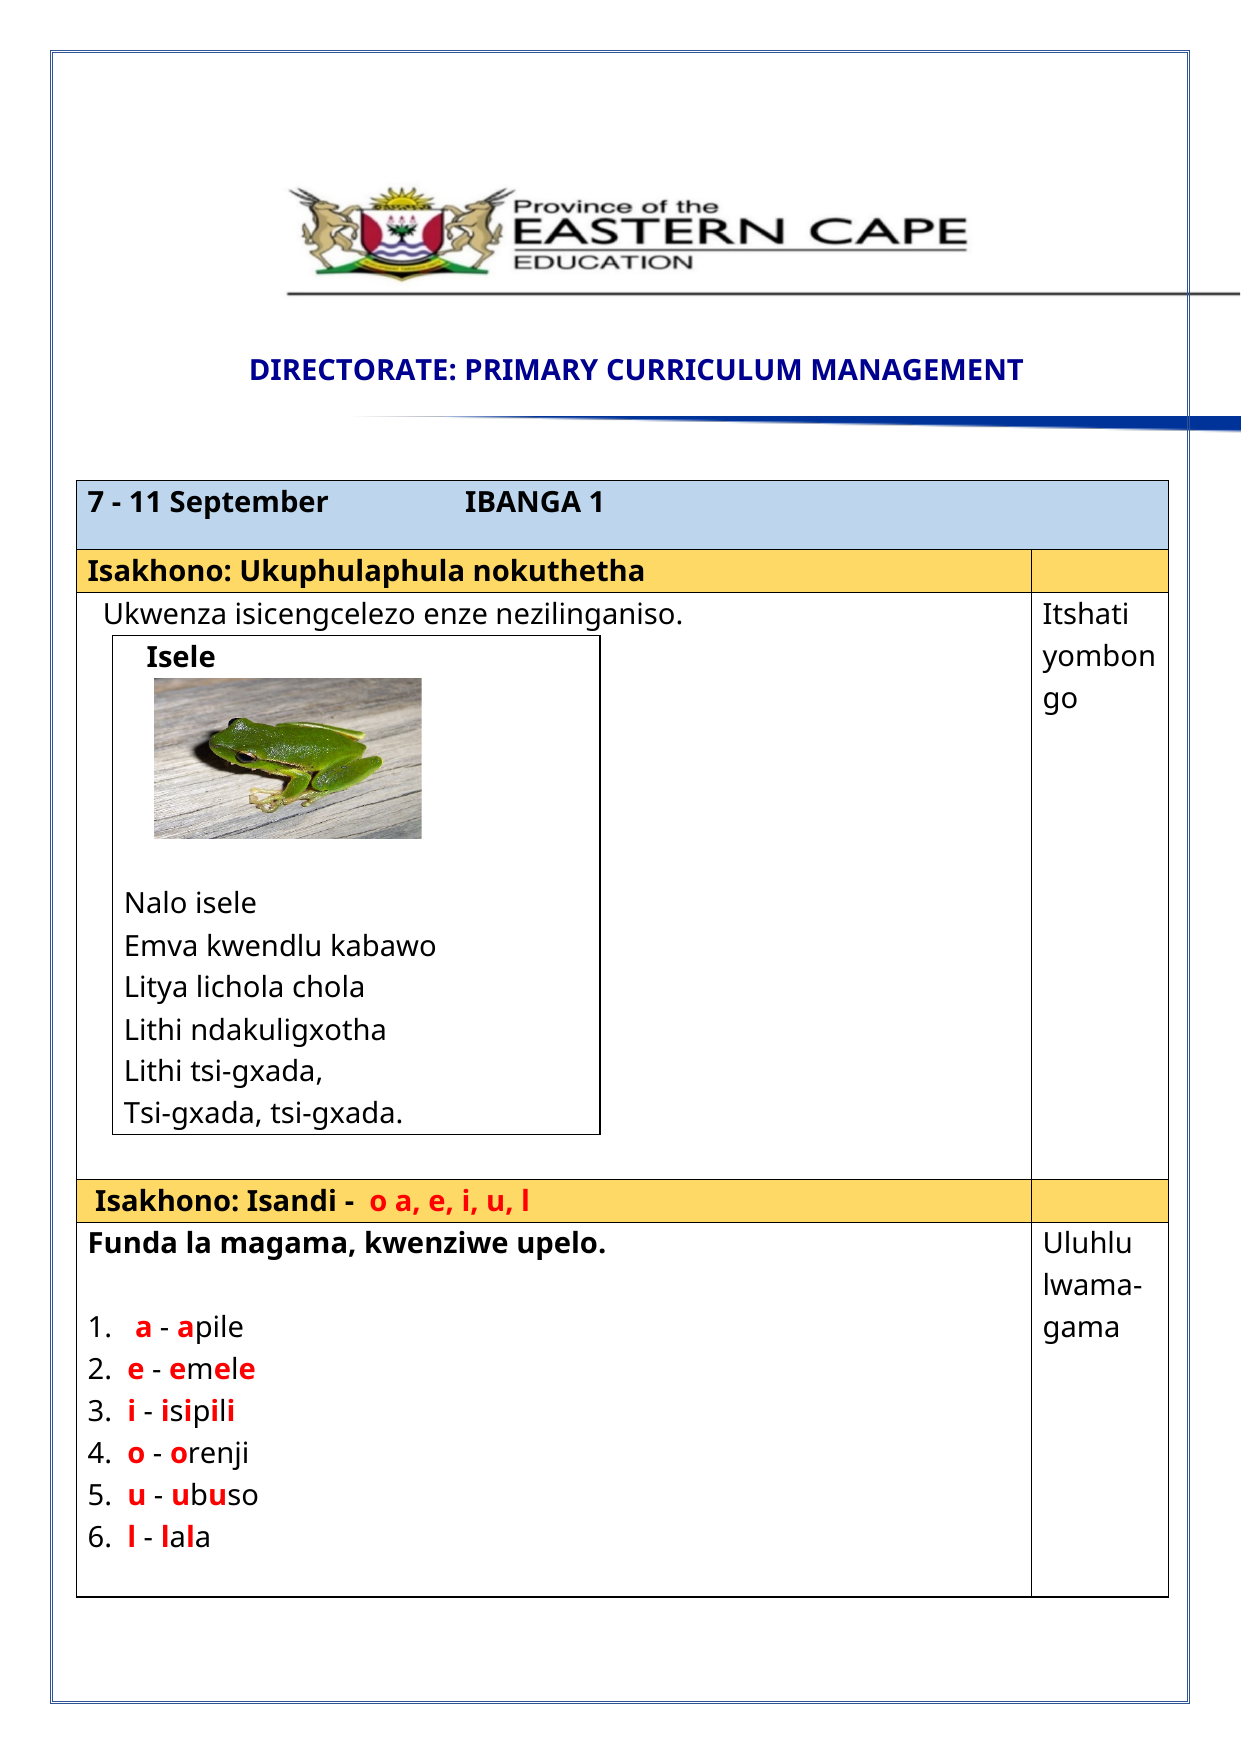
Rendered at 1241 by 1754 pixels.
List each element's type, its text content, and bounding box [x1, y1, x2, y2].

picture [154, 678, 422, 839]
text DIRECTORATE: PRIMARY CURRICULUM MANAGEMENT [150, 349, 1090, 389]
table_cell Isakhono: Ukuphulaphula nokuthetha [77, 550, 1031, 592]
table_cell Uluhlu lwama-gama [1032, 1223, 1168, 1596]
picture [1190, 150, 1241, 345]
table_cell Itshati yombongo [1032, 593, 1168, 1179]
table_header 7 - 11 September IBANGA 1 [77, 481, 1168, 549]
picture [150, 150, 1187, 345]
table_cell Ukwenza isicengcelezo enze nezilinganiso. [77, 593, 1031, 1179]
table_cell Funda la magama, kwenziwe upelo. 1. a - apile 2. e - emele 3. i - isipili 4. o - orenji 5. u - ubuso 6. l - lala [77, 1223, 1031, 1596]
table_cell [1032, 1180, 1168, 1222]
table_cell [1032, 550, 1168, 592]
table_cell Isakhono: Isandi - o a, e, i, u, l [77, 1180, 1031, 1222]
